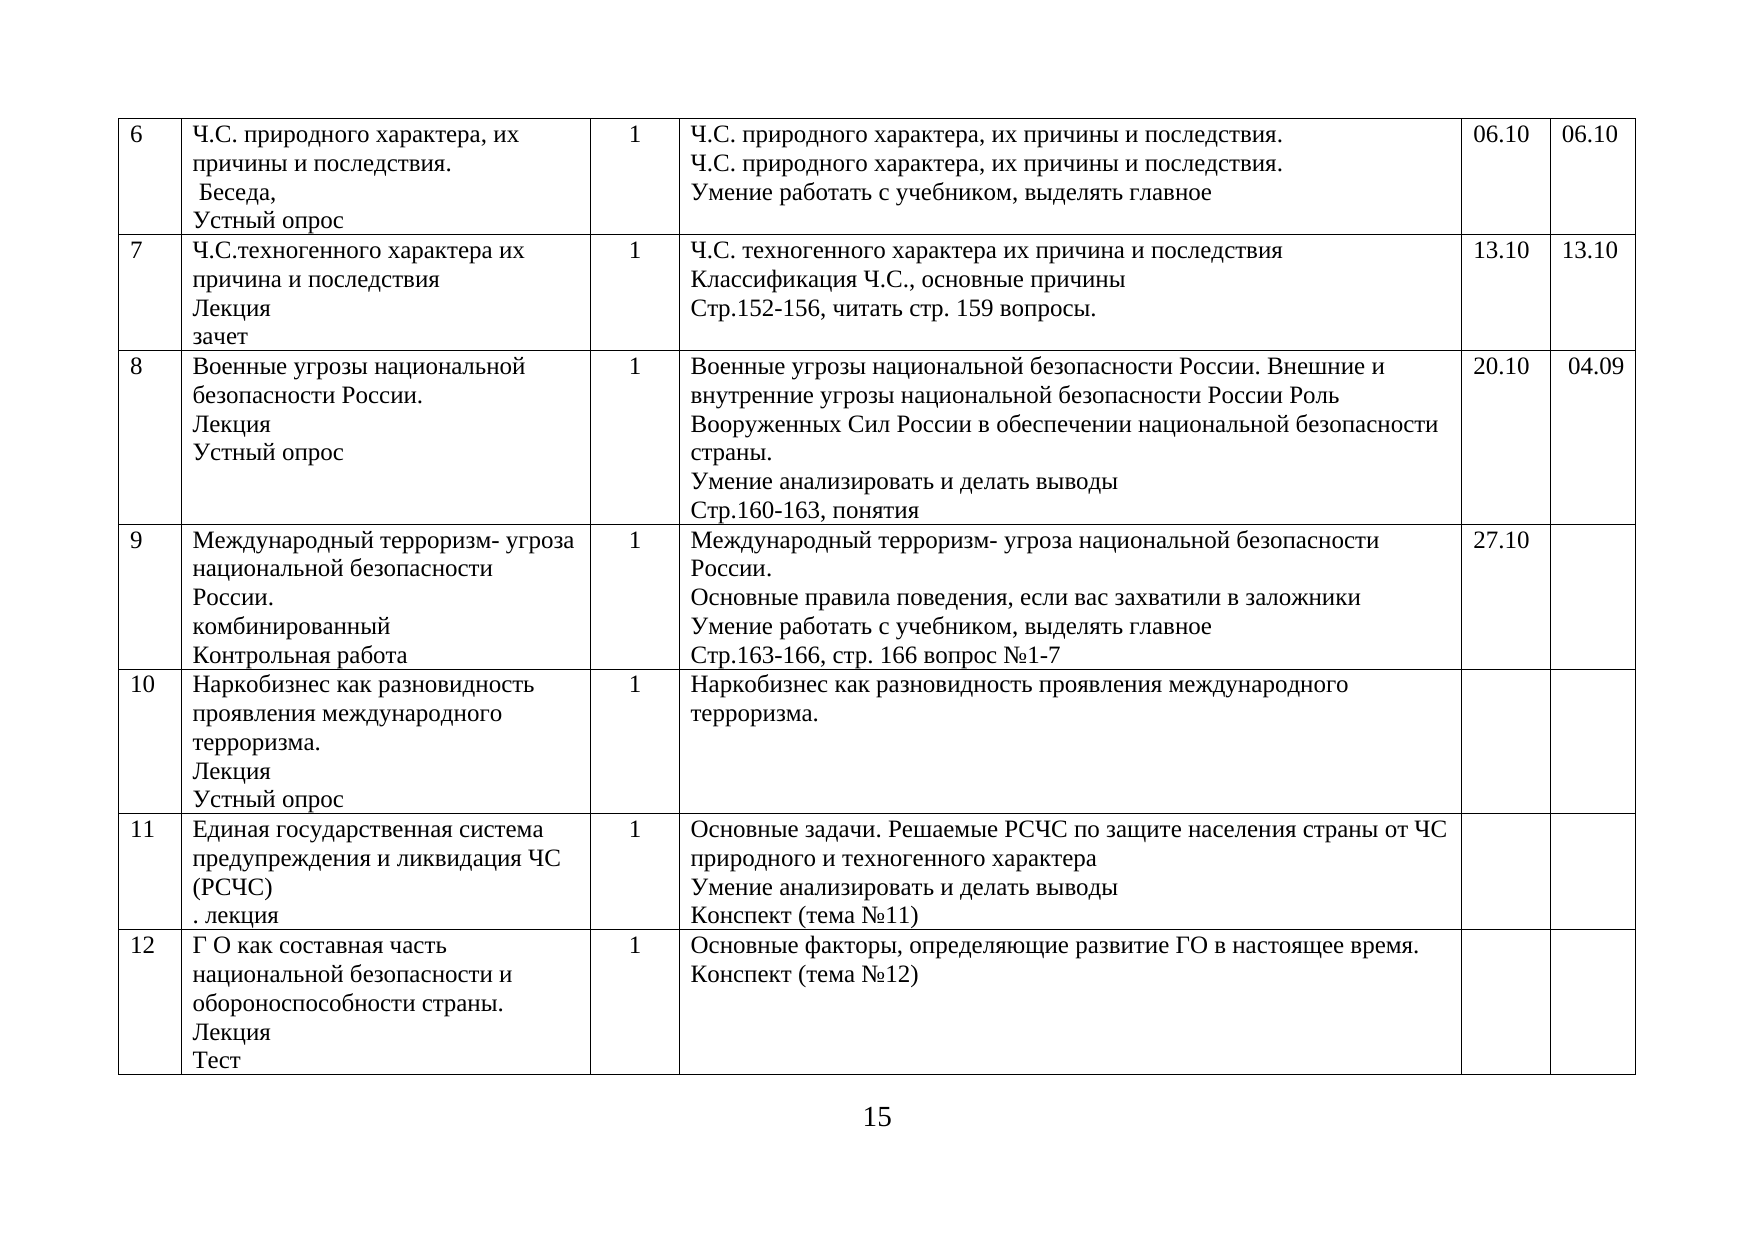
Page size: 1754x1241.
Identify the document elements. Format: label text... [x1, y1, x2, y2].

table_cell [1462, 670, 1550, 813]
table_cell 7 [119, 235, 181, 350]
table_cell Наркобизнес как разновидность проявления международного терроризма. [680, 670, 1461, 813]
table_cell 06.10 [1551, 119, 1635, 234]
table_cell 1 [591, 670, 679, 813]
table_cell 13.10 [1462, 235, 1550, 350]
table_cell Ч.С.техногенного характера их причина и последствия Лекция зачет [182, 235, 590, 350]
table_cell 06.10 [1462, 119, 1550, 234]
table_cell Ч.С. природного характера, их причины и последствия. Ч.С. природного характера, их причины и последствия. Умение работать с учебником, выделять главное [680, 119, 1461, 234]
table_cell [1551, 670, 1635, 813]
table_cell 9 [119, 525, 181, 668]
table_cell Военные угрозы национальной безопасности России. Внешние и внутренние угрозы национальной безопасности России Роль Вооруженных Сил России в обеспечении национальной безопасности страны. Умение анализировать и делать выводы Стр.160-163, понятия [680, 351, 1461, 524]
table_cell 1 [591, 930, 679, 1074]
table_cell 04.09 [1551, 351, 1635, 524]
table_cell Военные угрозы национальной безопасности России. Лекция Устный опрос [182, 351, 590, 524]
table_cell Международный терроризм- угроза национальной безопасности России. комбинированный Контрольная работа [182, 525, 590, 668]
table_cell Г О как составная часть национальной безопасности и обороноспособности страны. Лекция Тест [182, 930, 590, 1074]
table_cell 1 [591, 525, 679, 668]
table_cell 27.10 [1462, 525, 1550, 668]
table_cell [1551, 525, 1635, 668]
table_cell Основные факторы, определяющие развитие ГО в настоящее время. Конспект (тема №12) [680, 930, 1461, 1074]
table_cell Ч.С. техногенного характера их причина и последствия Классификация Ч.С., основные причины Стр.152-156, читать стр. 159 вопросы. [680, 235, 1461, 350]
table_cell Международный терроризм- угроза национальной безопасности России. Основные правила поведения, если вас захватили в заложники Умение работать с учебником, выделять главное Стр.163-166, стр. 166 вопрос №1-7 [680, 525, 1461, 668]
table_cell 12 [119, 930, 181, 1074]
table_cell 6 [119, 119, 181, 234]
table_cell 1 [591, 119, 679, 234]
table_cell 1 [591, 235, 679, 350]
table_cell Единая государственная система предупреждения и ликвидация ЧС (РСЧС) . лекция [182, 814, 590, 929]
table_cell [1462, 930, 1550, 1074]
table_cell 13.10 [1551, 235, 1635, 350]
table_cell Основные задачи. Решаемые РСЧС по защите населения страны от ЧС природного и техногенного характера Умение анализировать и делать выводы Конспект (тема №11) [680, 814, 1461, 929]
table_cell 1 [591, 814, 679, 929]
table_cell Ч.С. природного характера, их причины и последствия. Беседа, Устный опрос [182, 119, 590, 234]
table_cell [1551, 930, 1635, 1074]
table_cell 11 [119, 814, 181, 929]
table_cell [1462, 814, 1550, 929]
table_cell 8 [119, 351, 181, 524]
table_cell 20.10 [1462, 351, 1550, 524]
table_cell 10 [119, 670, 181, 813]
table_cell Наркобизнес как разновидность проявления международного терроризма. Лекция Устный опрос [182, 670, 590, 813]
table_cell [1551, 814, 1635, 929]
table_cell 1 [591, 351, 679, 524]
